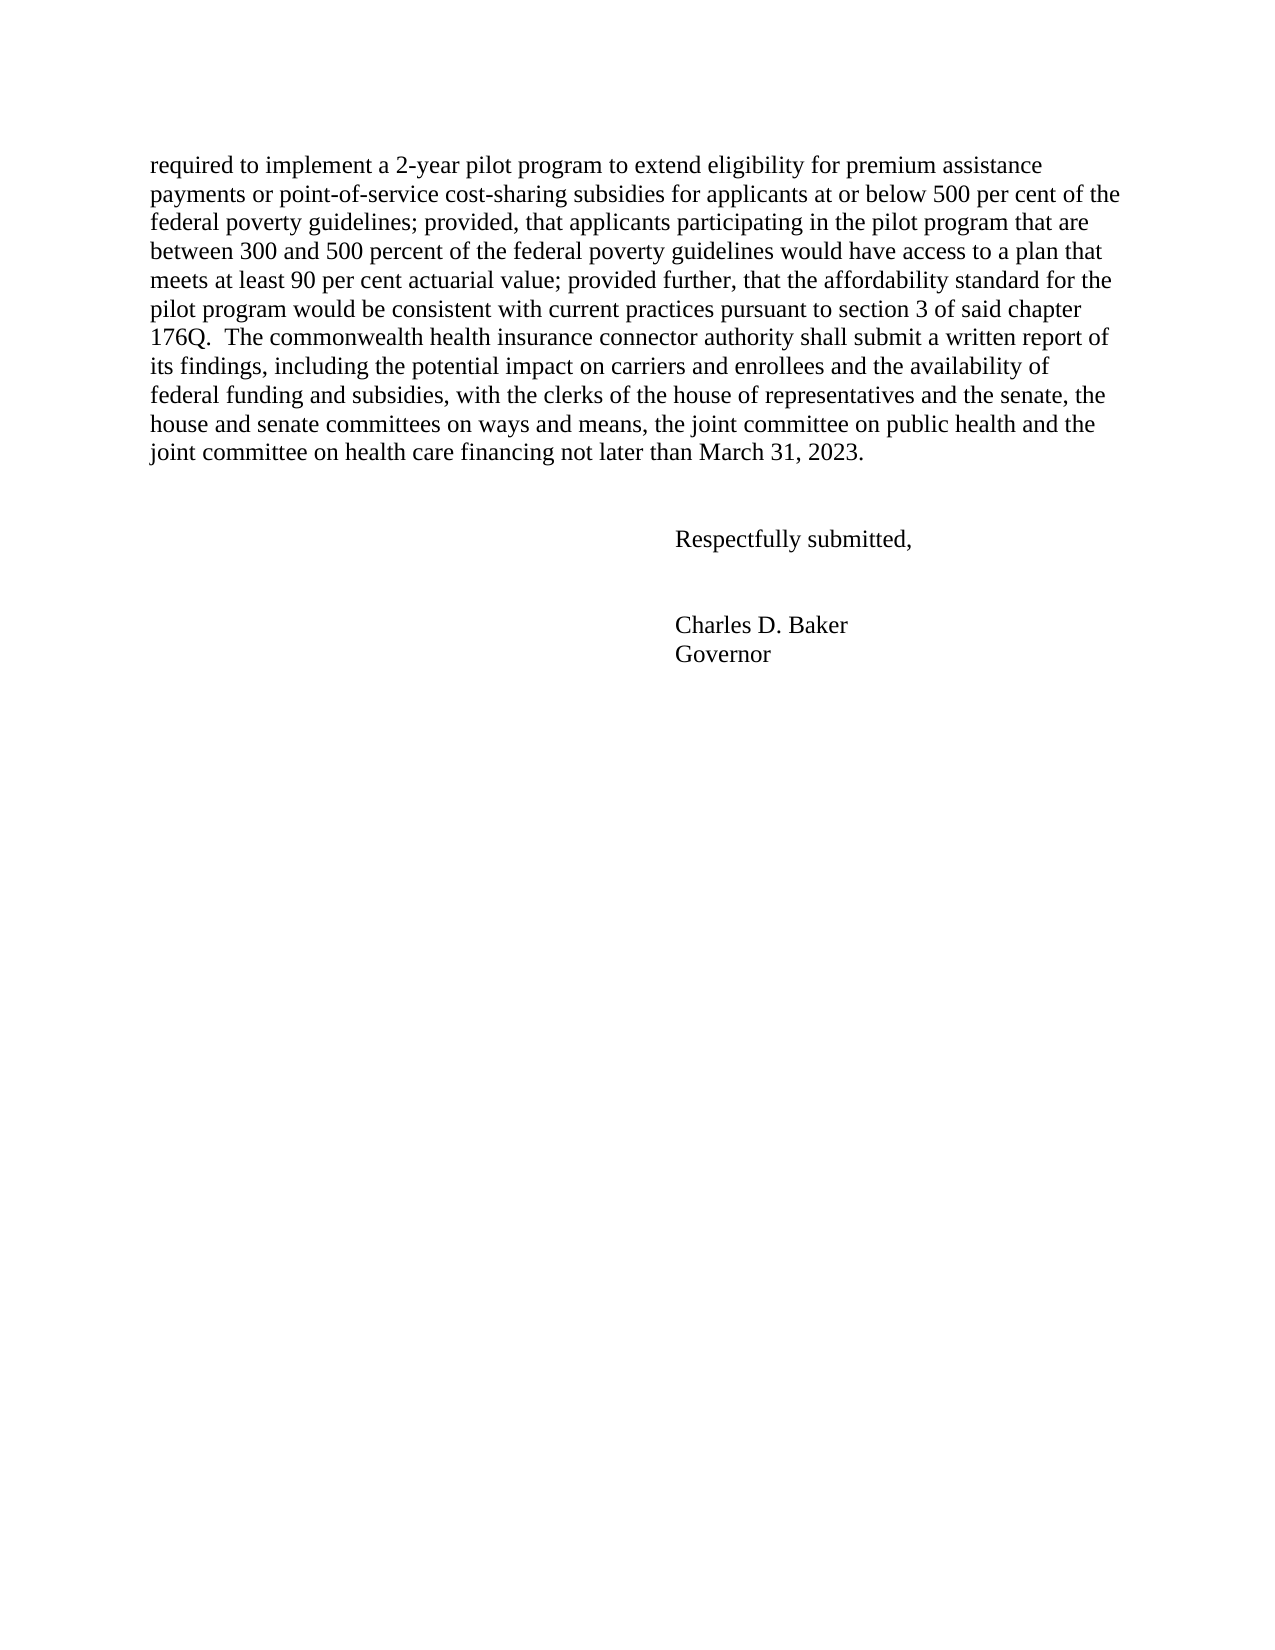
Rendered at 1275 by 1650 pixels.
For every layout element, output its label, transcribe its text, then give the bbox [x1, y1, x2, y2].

text Respectfully submitted, [600, 524, 1125, 552]
text Charles D. Baker [600, 610, 1125, 639]
text Governor [225, 639, 1125, 667]
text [150, 150, 1125, 466]
